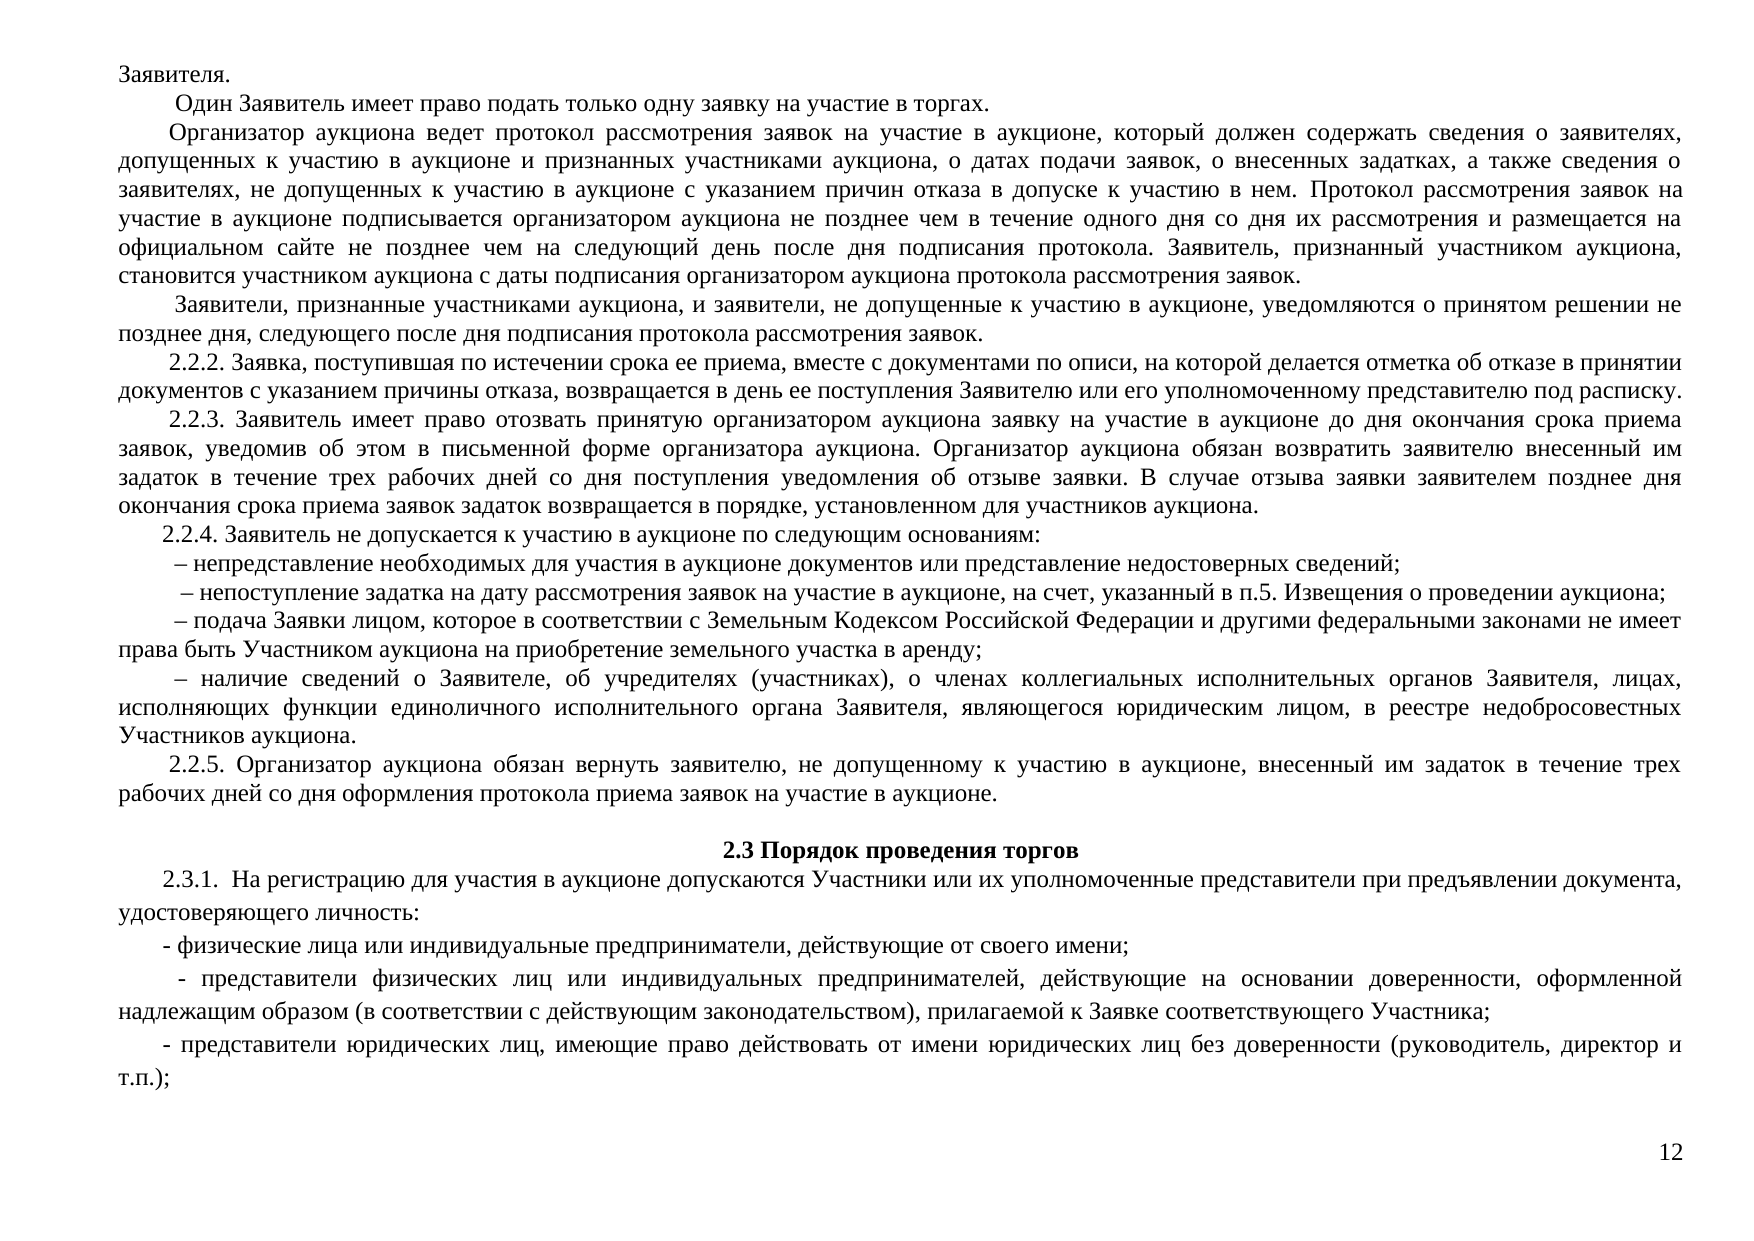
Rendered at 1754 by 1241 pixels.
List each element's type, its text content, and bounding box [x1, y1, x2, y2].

text Организатор аукциона ведет протокол рассмотрения заявок на участие в аукционе, который должен содержать сведения о заявителях, допущенных к участию в аукционе и признанных участниками аукциона, о датах подачи заявок, о внесенных задатках, а также сведения о заявителях, не допущенных к участию в аукционе с указанием причин отказа в допуске к участию в нем. Протокол рассмотрения заявок на участие в аукционе подписывается организатором аукциона не позднее чем в течение одного дня со дня их рассмотрения и размещается на официальном сайте не позднее чем на следующий день после дня подписания протокола. Заявитель, признанный участником аукциона, становится участником аукциона с даты подписания организатором аукциона протокола рассмотрения заявок. [118, 117, 1683, 289]
text – непредставление необходимых для участия в аукционе документов или представление недостоверных сведений; [118, 548, 1683, 577]
text - физические лица или индивидуальные предприниматели, действующие от своего имени; [118, 930, 1683, 959]
text Один Заявитель имеет право подать только одну заявку на участие в торгах. [118, 88, 1683, 117]
text – подача Заявки лицом, которое в соответствии с Земельным Кодексом Российской Федерации и другими федеральными законами не имеет права быть Участником аукциона на приобретение земельного участка в аренду; [118, 605, 1683, 663]
text 2.2.4. Заявитель не допускается к участию в аукционе по следующим основаниям: [118, 519, 1683, 548]
text 2.2.2. Заявка, поступившая по истечении срока ее приема, вместе с документами по описи, на которой делается отметка об отказе в принятии документов с указанием причины отказа, возвращается в день ее поступления Заявителю или его уполномоченному представителю под расписку. [118, 347, 1683, 404]
text – непоступление задатка на дату рассмотрения заявок на участие в аукционе, на счет, указанный в п.5. Извещения о проведении аукциона; [118, 577, 1683, 605]
text – наличие сведений о Заявителе, об учредителях (участниках), о членах коллегиальных исполнительных органов Заявителя, лицах, исполняющих функции единоличного исполнительного органа Заявителя, являющегося юридическим лицом, в реестре недобросовестных Участников аукциона. [118, 663, 1683, 749]
text 2.2.3. Заявитель имеет право отозвать принятую организатором аукциона заявку на участие в аукционе до дня окончания срока приема заявок, уведомив об этом в письменной форме организатора аукциона. Организатор аукциона обязан возвратить заявителю внесенный им задаток в течение трех рабочих дней со дня поступления уведомления об отзыве заявки. В случае отзыва заявки заявителем позднее дня окончания срока приема заявок задаток возвращается в порядке, установленном для участников аукциона. [118, 404, 1683, 519]
text - представители юридических лиц, имеющие право действовать от имени юридических лиц без доверенности (руководитель, директор и т.п.); [118, 1029, 1683, 1091]
text 2.3 Порядок проведения торгов [118, 835, 1683, 864]
text 2.3.1. На регистрацию для участия в аукционе допускаются Участники или их уполномоченные представители при предъявлении документа, удостоверяющего личность: [118, 864, 1683, 926]
text - представители физических лиц или индивидуальных предпринимателей, действующие на основании доверенности, оформленной надлежащим образом (в соответствии с действующим законодательством), прилагаемой к Заявке соответствующего Участника; [118, 963, 1683, 1025]
text Заявители, признанные участниками аукциона, и заявители, не допущенные к участию в аукционе, уведомляются о принятом решении не позднее дня, следующего после дня подписания протокола рассмотрения заявок. [118, 289, 1683, 347]
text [118, 59, 1683, 88]
text 2.2.5. Организатор аукциона обязан вернуть заявителю, не допущенному к участию в аукционе, внесенный им задаток в течение трех рабочих дней со дня оформления протокола приема заявок на участие в аукционе. [118, 749, 1683, 807]
